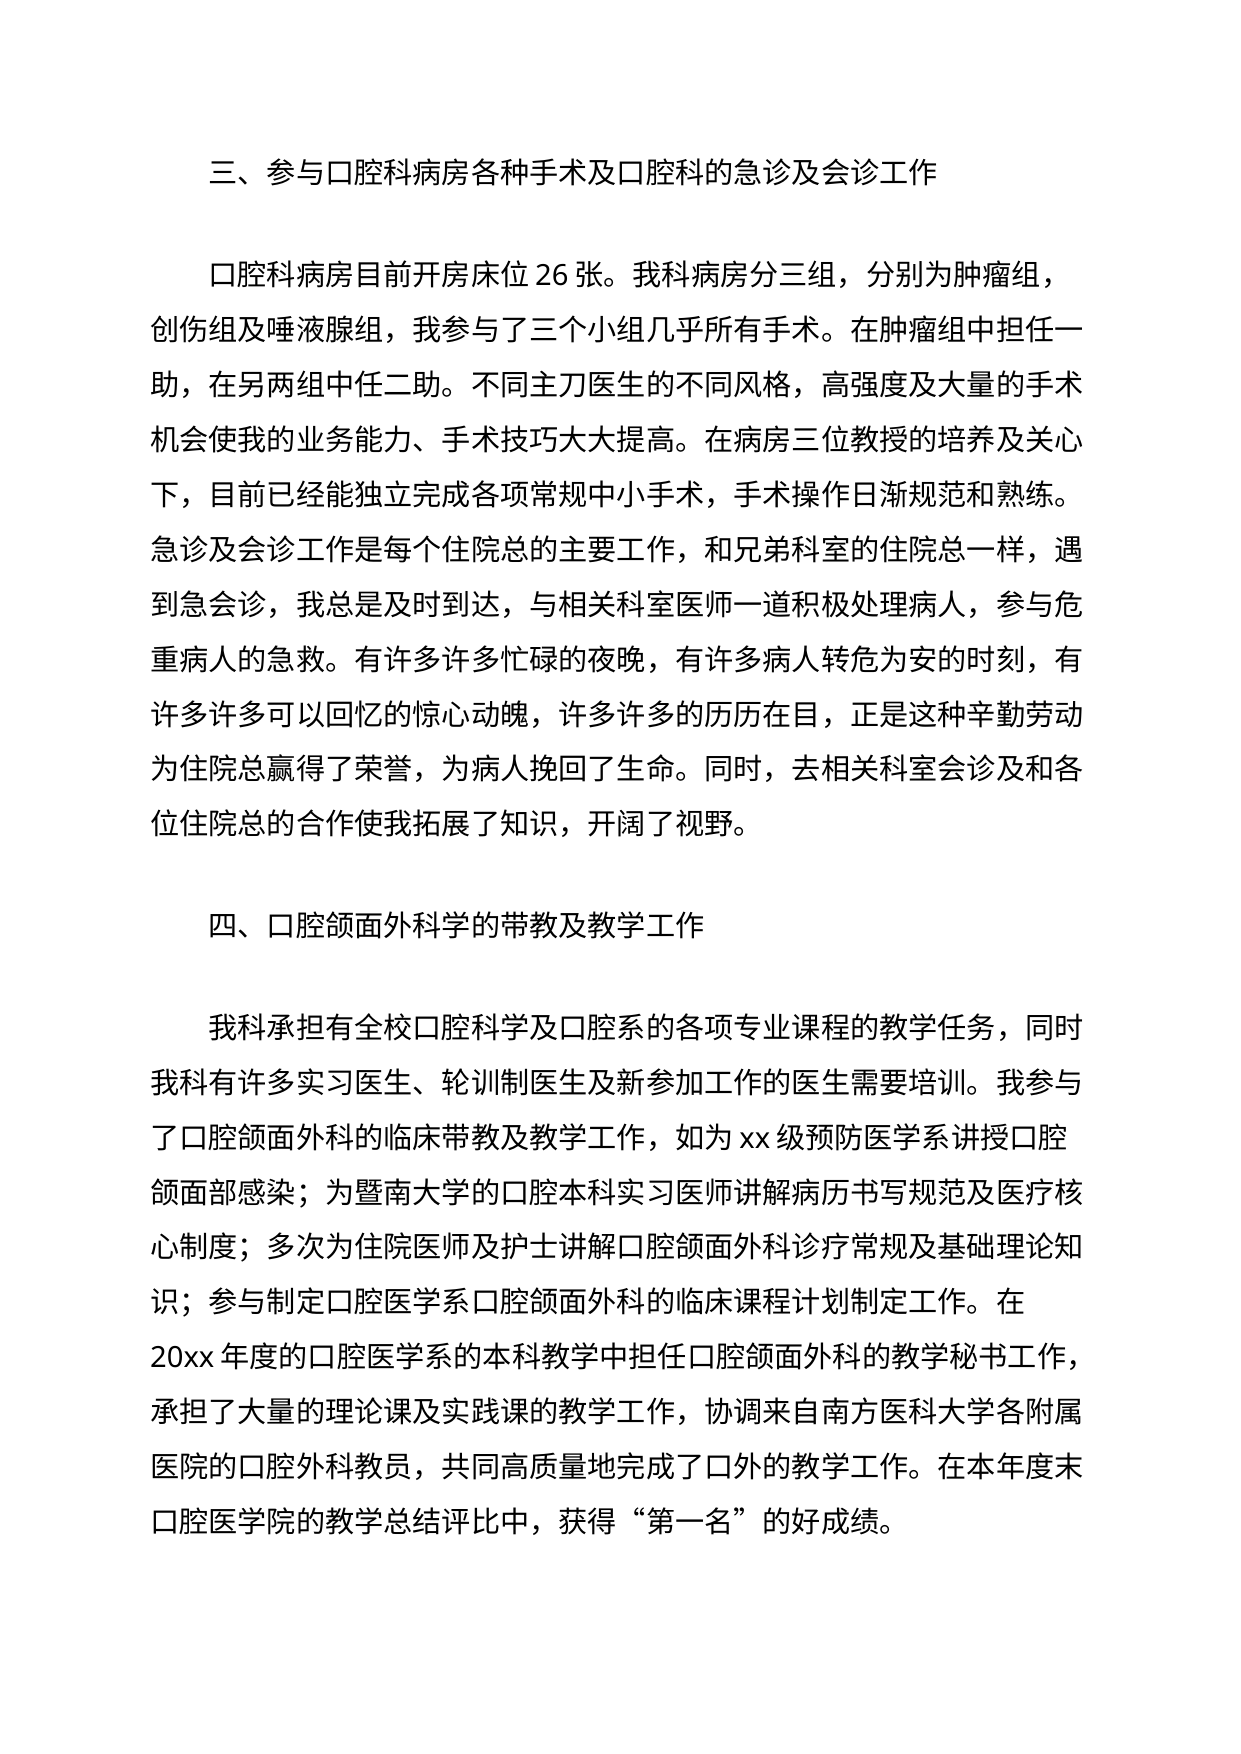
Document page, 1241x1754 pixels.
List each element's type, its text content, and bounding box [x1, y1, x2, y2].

text 我科承担有全校口腔科学及口腔系的各项专业课程的教学任务，同时我科有许多实习医生、轮训制医生及新参加工作的医生需要培训。我参与了口腔颌面外科的临床带教及教学工作，如为xx级预防医学系讲授口腔颌面部感染；为暨南大学的口腔本科实习医师讲解病历书写规范及医疗核心制度；多次为住院医师及护士讲解口腔颌面外科诊疗常规及基础理论知识；参与制定口腔医学系口腔颌面外科的临床课程计划制定工作。在20xx年度的口腔医学系的本科教学中担任口腔颌面外科的教学秘书工作，承担了大量的理论课及实践课的教学工作，协调来自南方医科大学各附属医院的口腔外科教员，共同高质量地完成了口外的教学工作。在本年度末口腔医学院的教学总结评比中，获得“第一名”的好成绩。 [150, 1004, 1090, 1541]
text 四、口腔颌面外科学的带教及教学工作 [150, 903, 1090, 945]
text 口腔科病房目前开房床位26张。我科病房分三组，分别为肿瘤组，创伤组及唾液腺组，我参与了三个小组几乎所有手术。在肿瘤组中担任一助，在另两组中任二助。不同主刀医生的不同风格，高强度及大量的手术机会使我的业务能力、手术技巧大大提高。在病房三位教授的培养及关心下，目前已经能独立完成各项常规中小手术，手术操作日渐规范和熟练。急诊及会诊工作是每个住院总的主要工作，和兄弟科室的住院总一样，遇到急会诊，我总是及时到达，与相关科室医师一道积极处理病人，参与危重病人的急救。有许多许多忙碌的夜晚，有许多病人转危为安的时刻，有许多许多可以回忆的惊心动魄，许多许多的历历在目，正是这种辛勤劳动为住院总赢得了荣誉，为病人挽回了生命。同时，去相关科室会诊及和各位住院总的合作使我拓展了知识，开阔了视野。 [150, 252, 1090, 843]
text 三、参与口腔科病房各种手术及口腔科的急诊及会诊工作 [150, 150, 1090, 192]
